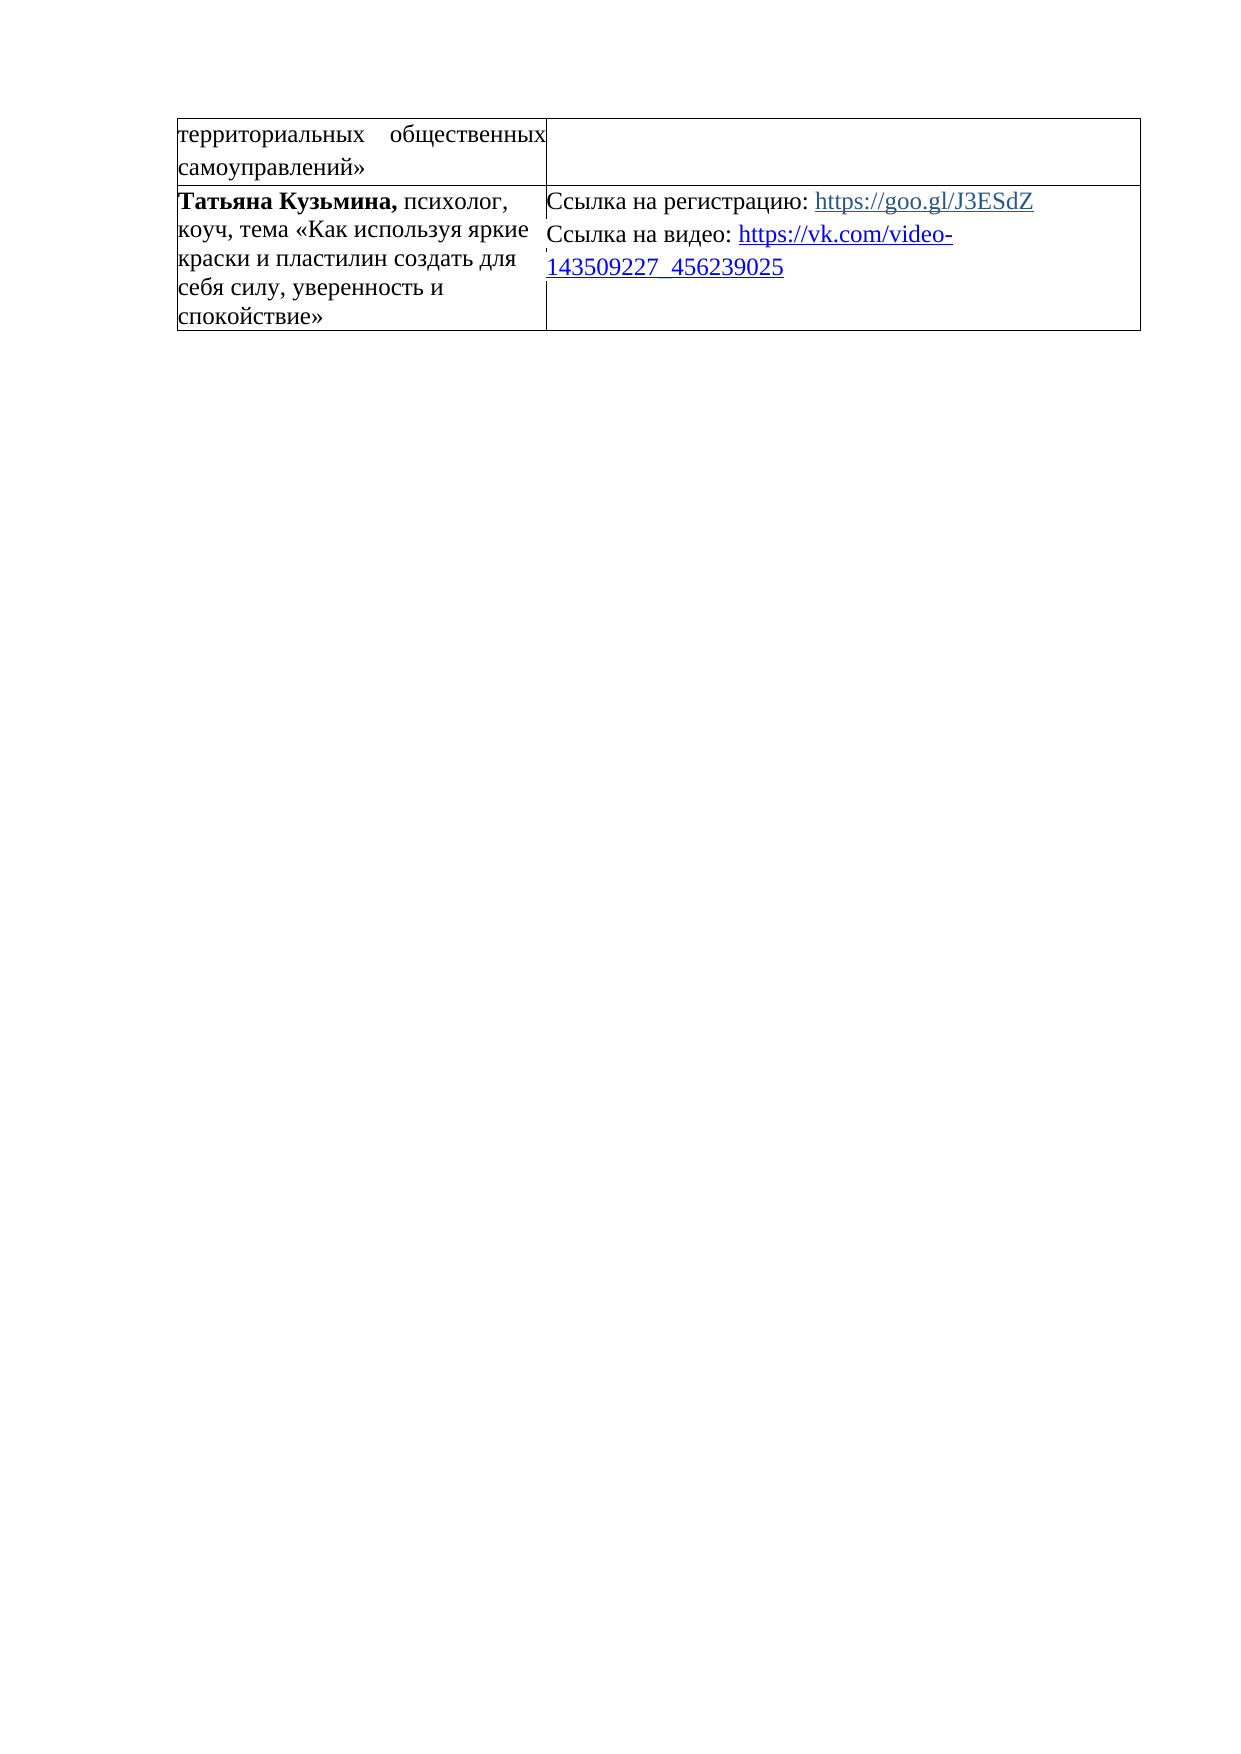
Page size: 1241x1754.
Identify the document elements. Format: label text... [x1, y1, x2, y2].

table_cell Ссылка на регистрацию: https://goo.gl/J3ESdZ Ссылка на видео: https://vk.com/video-143509227_456239025 [547, 186, 1140, 329]
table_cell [178, 148, 546, 185]
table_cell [547, 119, 1140, 185]
